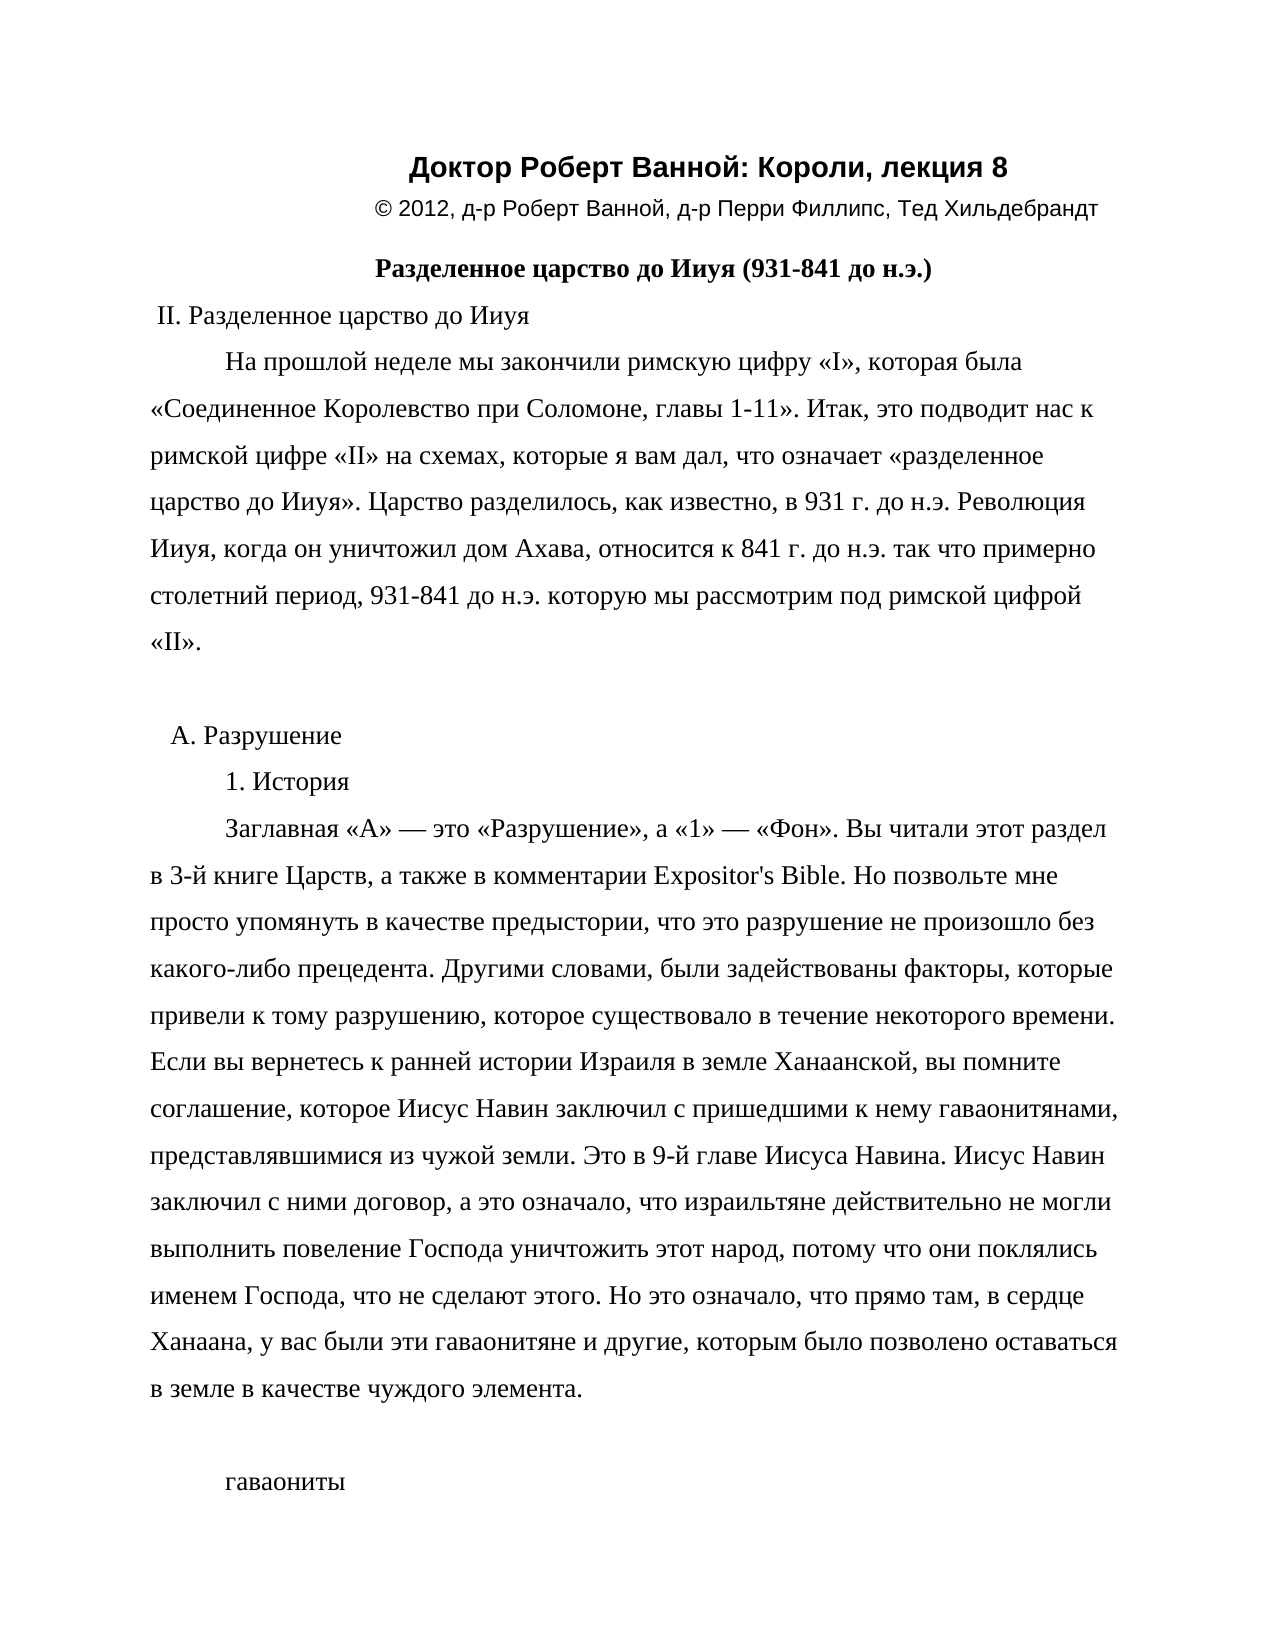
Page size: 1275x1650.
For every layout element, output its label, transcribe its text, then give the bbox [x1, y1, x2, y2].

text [150, 252, 1125, 1497]
text Доктор Роберт Ванной: Короли, лекция 8 © 2012, д-р Роберт Ванной, д-р Перри Филлипс, Тед Хильдебрандт [150, 150, 1125, 222]
